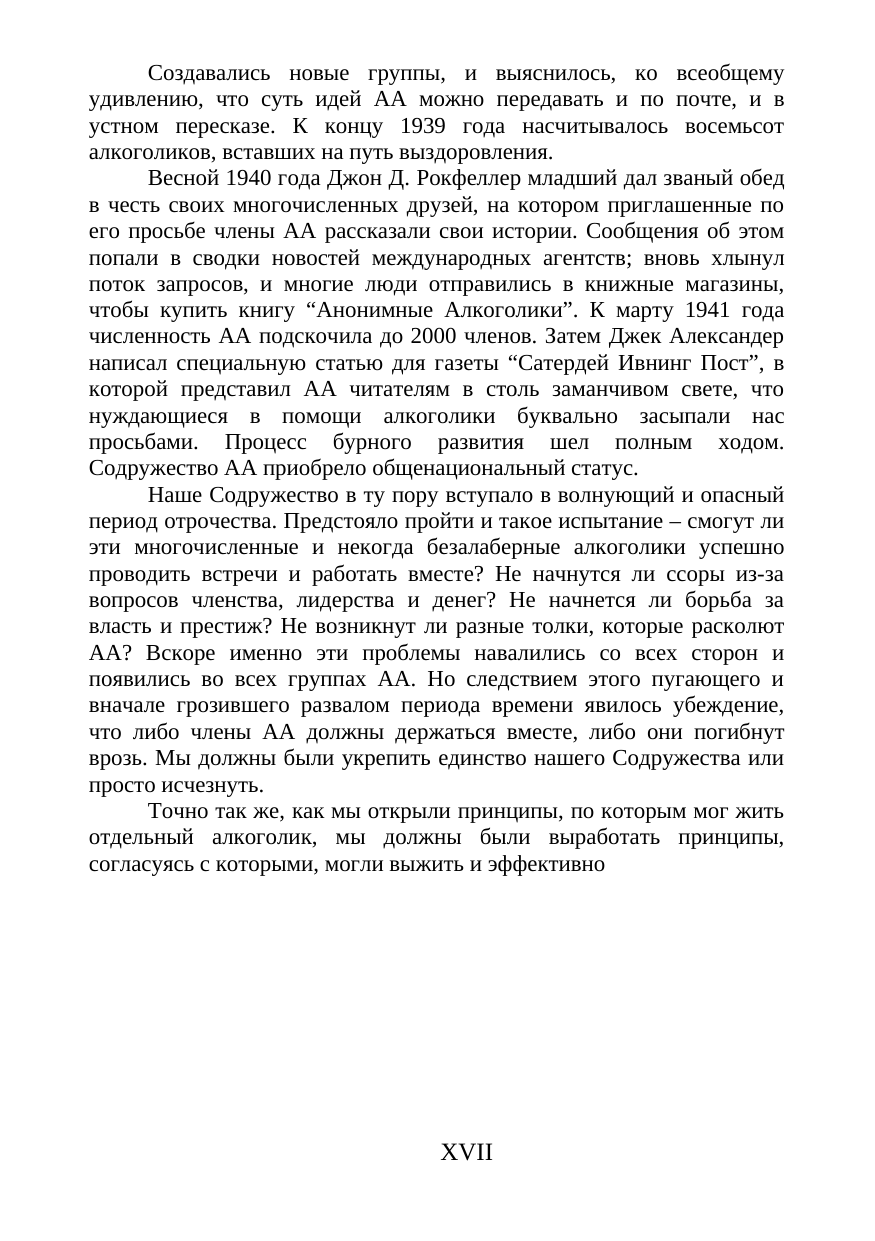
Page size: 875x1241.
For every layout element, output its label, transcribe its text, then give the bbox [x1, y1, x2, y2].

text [89, 797, 785, 876]
text Наше Содружество в ту пору вступало в волнующий и опасный период отрочества. Предстояло пройти и такое испытание – смогут ли эти многочисленные и некогда безалаберные алкоголики успешно проводить встречи и работать вместе? Не начнутся ли ссоры из-за вопросов членства, лидерства и денег? Не начнется ли борьба за власть и престиж? Не возникнут ли разные толки, которые расколют АА? Вскоре именно эти проблемы навалились со всех сторон и появились во всех группах АА. Но следствием этого пугающего и вначале грозившего развалом периода времени явилось убеждение, что либо члены АА должны держаться вместе, либо они погибнут врозь. Мы должны были укрепить единство нашего Содружества или просто исчезнуть. [89, 481, 785, 797]
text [89, 59, 785, 164]
text Весной 1940 года Джон Д. Рокфеллер младший дал званый обед в честь своих многочисленных друзей, на котором приглашенные по его просьбе члены АА рассказали свои истории. Сообщения об этом попали в сводки новостей международных агентств; вновь хлынул поток запросов, и многие люди отправились в книжные магазины, чтобы купить книгу “Анонимные Алкоголики”. К марту 1941 года численность АА подскочила до 2000 членов. Затем Джек Александер написал специальную статью для газеты “Сатердей Ивнинг Пост”, в которой представил АА читателям в столь заманчивом свете, что нуждающиеся в помощи алкоголики буквально засыпали нас просьбами. Процесс бурного развития шел полным ходом. Содружество АА приобрело общенациональный статус. [89, 164, 785, 481]
